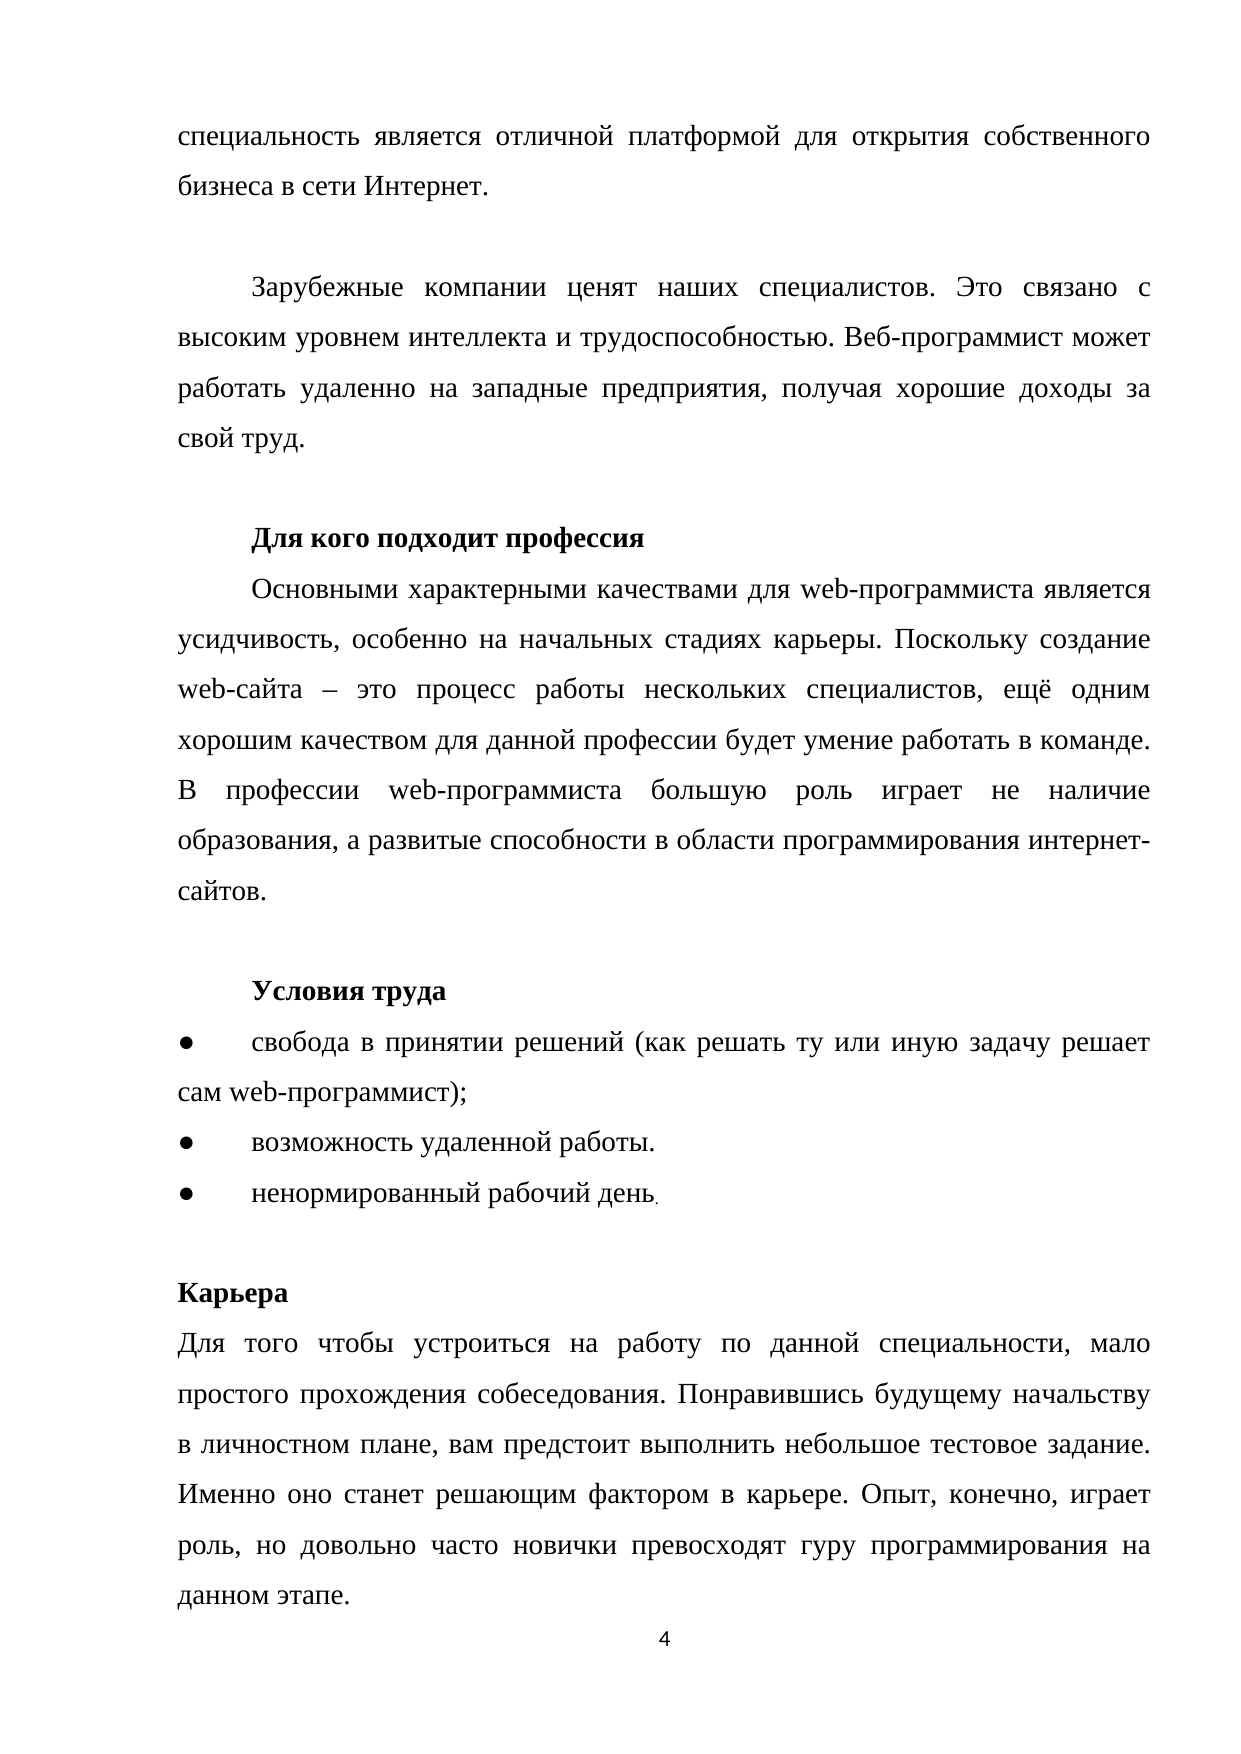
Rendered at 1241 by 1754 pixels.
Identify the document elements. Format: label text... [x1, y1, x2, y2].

text Основными характерными качествами для web-программиста является усидчивость, особенно на начальных стадиях карьеры. Поскольку создание web-сайта – это процесс работы нескольких специалистов, ещё одним хорошим качеством для данной профессии будет умение работать в команде. В профессии web-программиста большую роль играет не наличие образования, а развитые способности в области программирования интернет-сайтов. [177, 571, 1152, 906]
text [177, 118, 1152, 202]
text Карьера [177, 1275, 1152, 1309]
text Зарубежные компании ценят наших специалистов. Это связано с высоким уровнем интеллекта и трудоспособностью. Веб-программист может работать удаленно на западные предприятия, получая хорошие доходы за свой труд. [177, 269, 1152, 453]
list ненормированный рабочий день. [177, 1175, 1152, 1208]
text Условия труда [177, 973, 1152, 1007]
text Для того чтобы устроиться на работу по данной специальности, мало простого прохождения собеседования. Понравившись будущему начальству в личностном плане, вам предстоит выполнить небольшое тестовое задание. Именно оно станет решающим фактором в карьере. Опыт, конечно, играет роль, но довольно часто новички превосходят гуру программирования на данном этапе. [177, 1326, 1152, 1611]
list возможность удаленной работы. [177, 1124, 1152, 1158]
list свобода в принятии решений (как решать ту или иную задачу решает сам web-программист); [177, 1024, 1152, 1108]
text Для кого подходит профессия [177, 521, 1152, 554]
